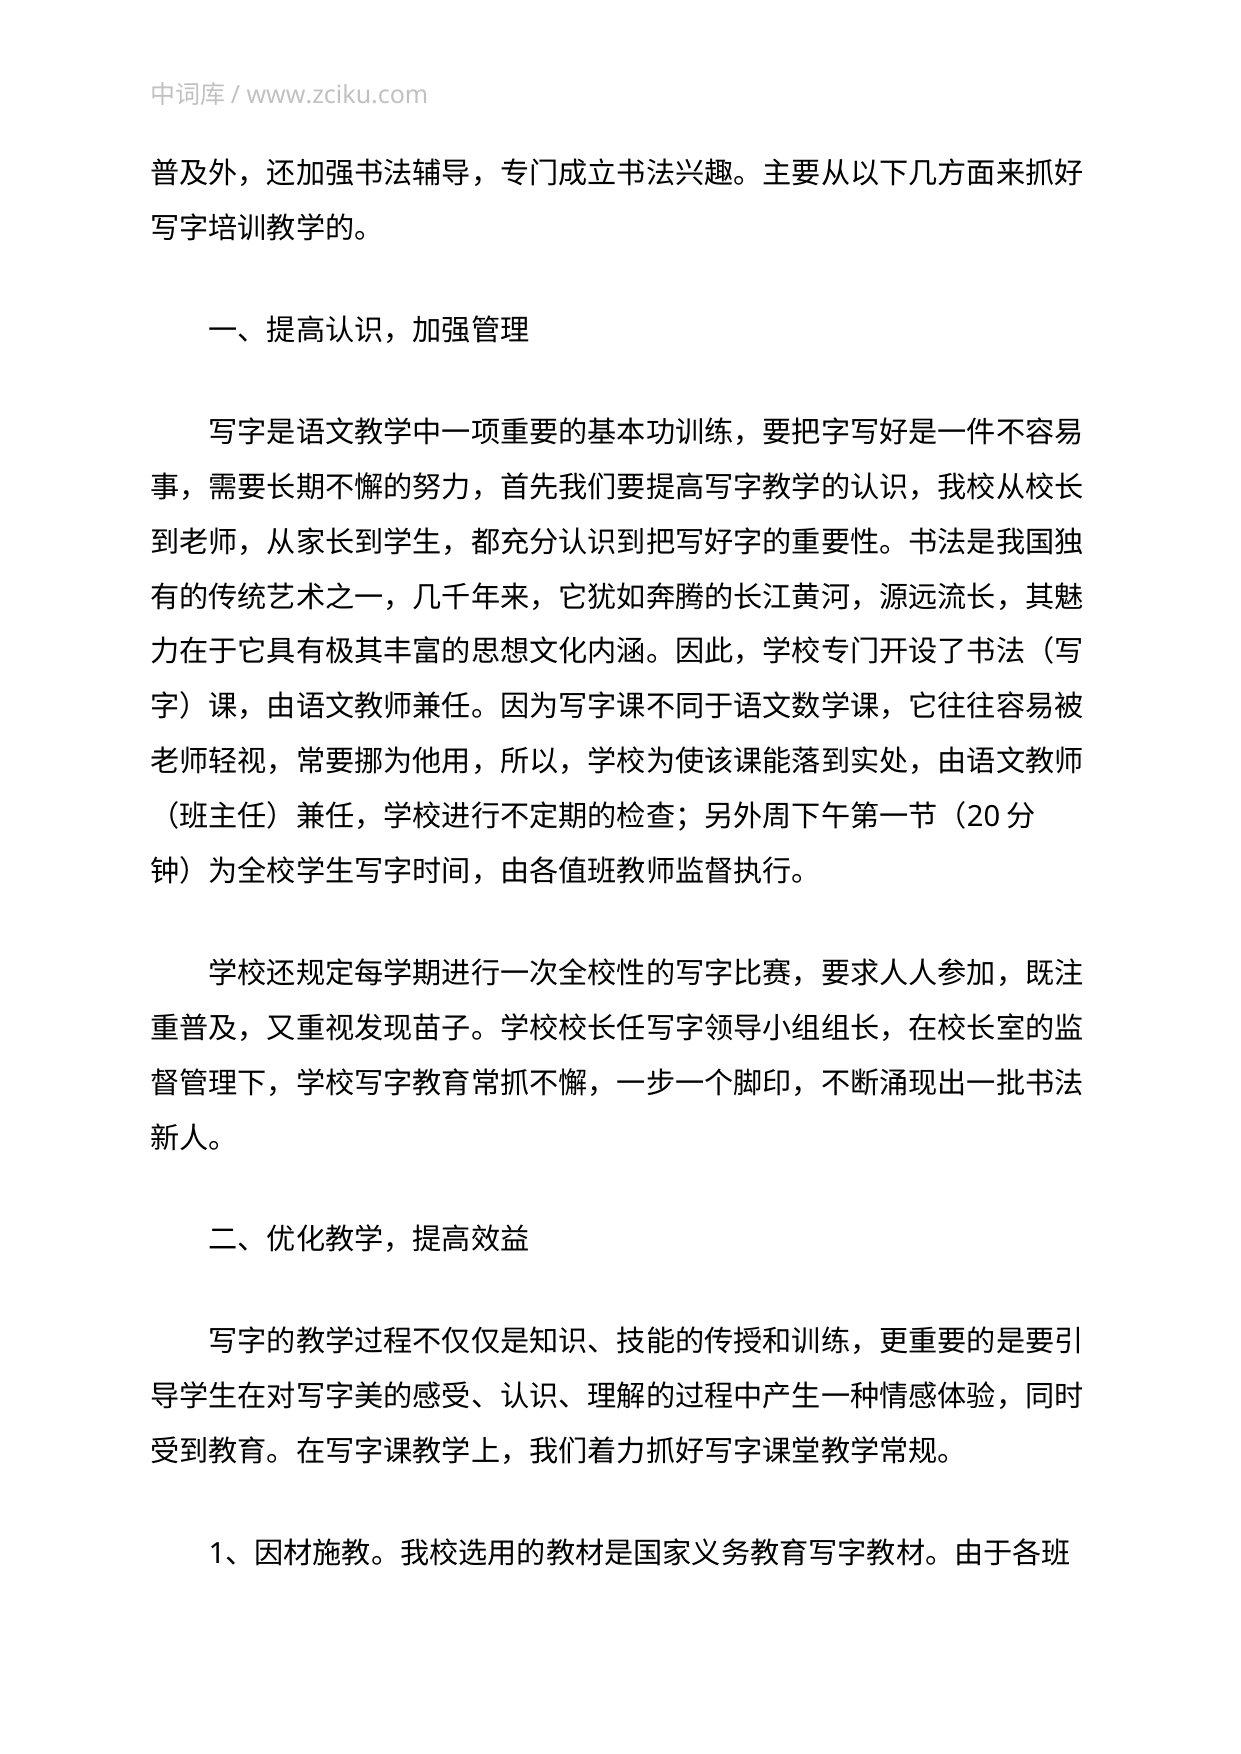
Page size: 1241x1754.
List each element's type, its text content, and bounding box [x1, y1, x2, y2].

text 一、提高认识，加强管理 [150, 307, 1090, 349]
text 写字是语文教学中一项重要的基本功训练，要把字写好是一件不容易事，需要长期不懈的努力，首先我们要提高写字教学的认识，我校从校长到老师，从家长到学生，都充分认识到把写好字的重要性。书法是我国独有的传统艺术之一，几千年来，它犹如奔腾的长江黄河，源远流长，其魅力在于它具有极其丰富的思想文化内涵。因此，学校专门开设了书法（写字）课，由语文教师兼任。因为写字课不同于语文数学课，它往往容易被老师轻视，常要挪为他用，所以，学校为使该课能落到实处，由语文教师（班主任）兼任，学校进行不定期的检查；另外周下午第一节（20分钟）为全校学生写字时间，由各值班教师监督执行。 [150, 408, 1090, 890]
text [150, 150, 1090, 247]
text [150, 1529, 1090, 1572]
text 学校还规定每学期进行一次全校性的写字比赛，要求人人参加，既注重普及，又重视发现苗子。学校校长任写字领导小组组长，在校长室的监督管理下，学校写字教育常抓不懈，一步一个脚印，不断涌现出一批书法新人。 [150, 949, 1090, 1156]
text 写字的教学过程不仅仅是知识、技能的传授和训练，更重要的是要引导学生在对写字美的感受、认识、理解的过程中产生一种情感体验，同时受到教育。在写字课教学上，我们着力抓好写字课堂教学常规。 [150, 1318, 1090, 1470]
text 二、优化教学，提高效益 [150, 1216, 1090, 1258]
